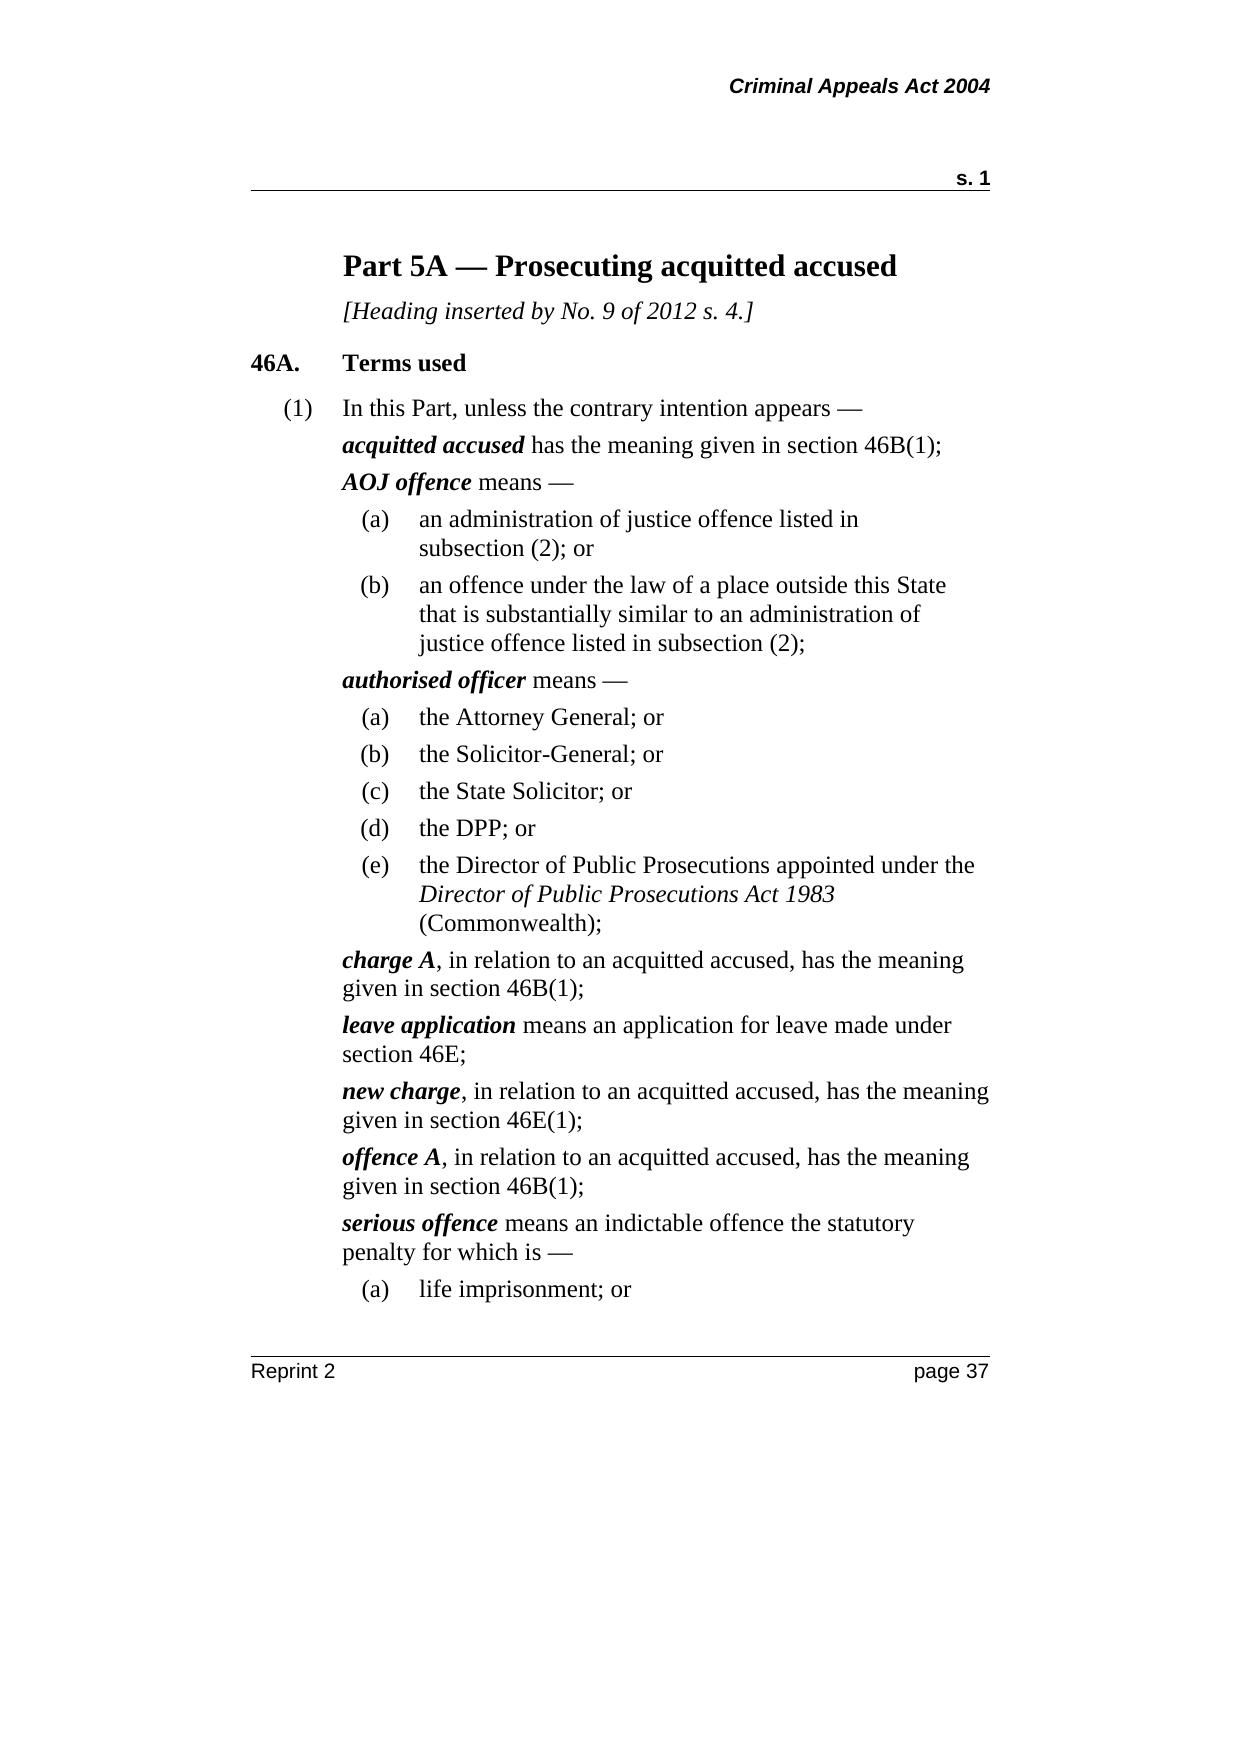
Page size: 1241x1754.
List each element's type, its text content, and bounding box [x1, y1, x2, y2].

text (c) the State Solicitor; or [251, 776, 990, 805]
text (e) the Director of Public Prosecutions appointed under the Director of Public Prosecutions Act 1983 (Commonwealth); [251, 850, 990, 936]
text authorised officer means — [251, 665, 990, 693]
text charge A, in relation to an acquitted accused, has the meaning given in section 46B(1); [251, 945, 990, 1002]
text serious offence means an indictable offence the statutory penalty for which is — [251, 1208, 990, 1266]
text (d) the DPP; or [251, 813, 990, 842]
text (b) the Solicitor-General; or [251, 739, 990, 768]
subtitle 46A. Terms used [251, 348, 990, 376]
subtitle [Heading inserted by No. 9 of 2012 s. 4.] [251, 296, 990, 325]
text leave application means an application for leave made under section 46E; [251, 1011, 990, 1068]
subtitle Part 5A — Prosecuting acquitted accused [251, 247, 990, 283]
text acquitted accused has the meaning given in section 46B(1); [251, 430, 990, 459]
text offence A, in relation to an acquitted accused, has the meaning given in section 46B(1); [251, 1142, 990, 1200]
text new charge, in relation to an acquitted accused, has the meaning given in section 46E(1); [251, 1076, 990, 1134]
text (a) an administration of justice offence listed in subsection (2); or [251, 504, 990, 562]
text (a) life imprisonment; or [251, 1274, 990, 1303]
text (a) the Attorney General; or [251, 702, 990, 731]
text (1) In this Part, unless the contrary intention appears — [251, 393, 990, 422]
text (b) an offence under the law of a place outside this State that is substantially similar to an administration of justice offence listed in subsection (2); [251, 570, 990, 656]
text AOJ offence means — [251, 467, 990, 496]
